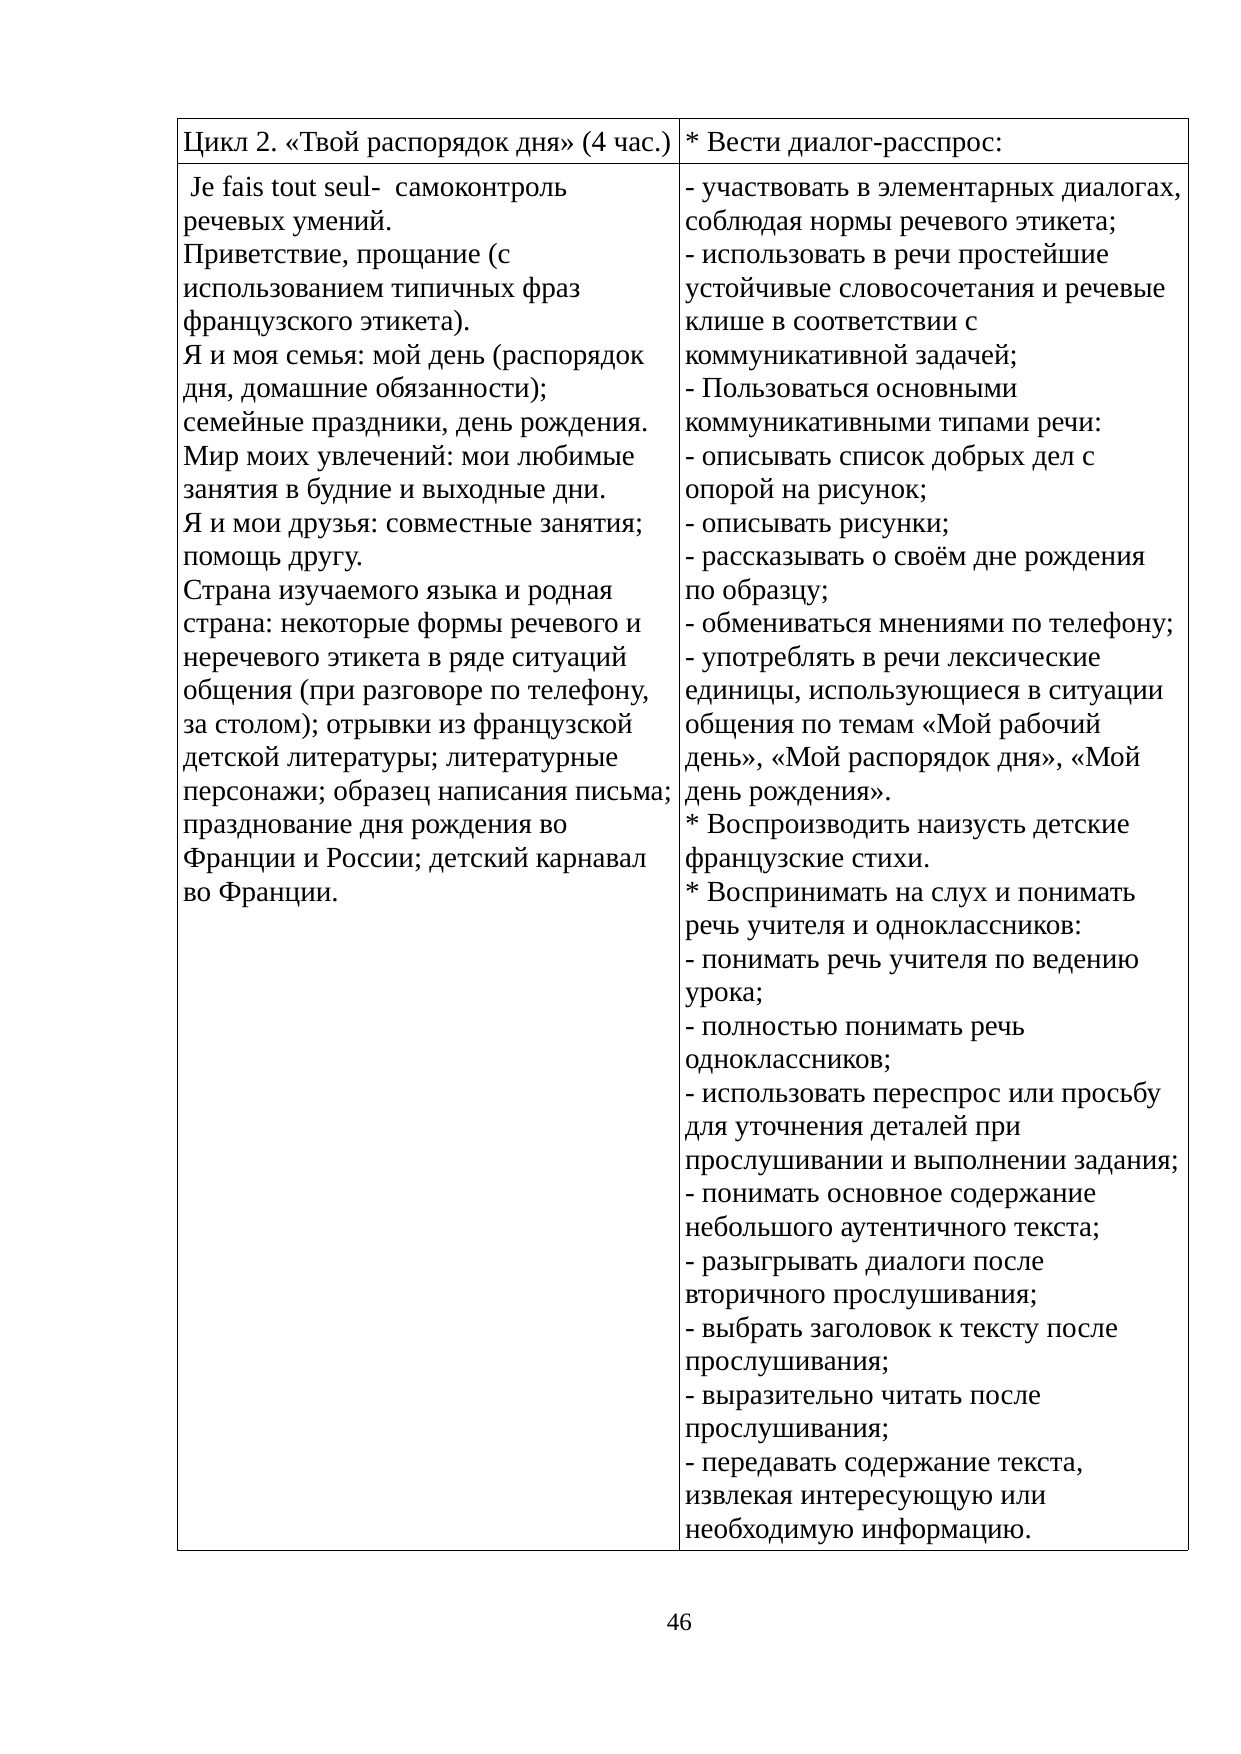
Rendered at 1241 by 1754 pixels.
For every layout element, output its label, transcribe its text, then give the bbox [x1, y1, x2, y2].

table_cell Цикл 2. «Твой распорядок дня» (4 час.) [178, 119, 679, 163]
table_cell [680, 164, 1188, 1550]
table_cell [178, 164, 679, 1550]
table_cell * Вести диалог-расспрос: [680, 119, 1188, 163]
